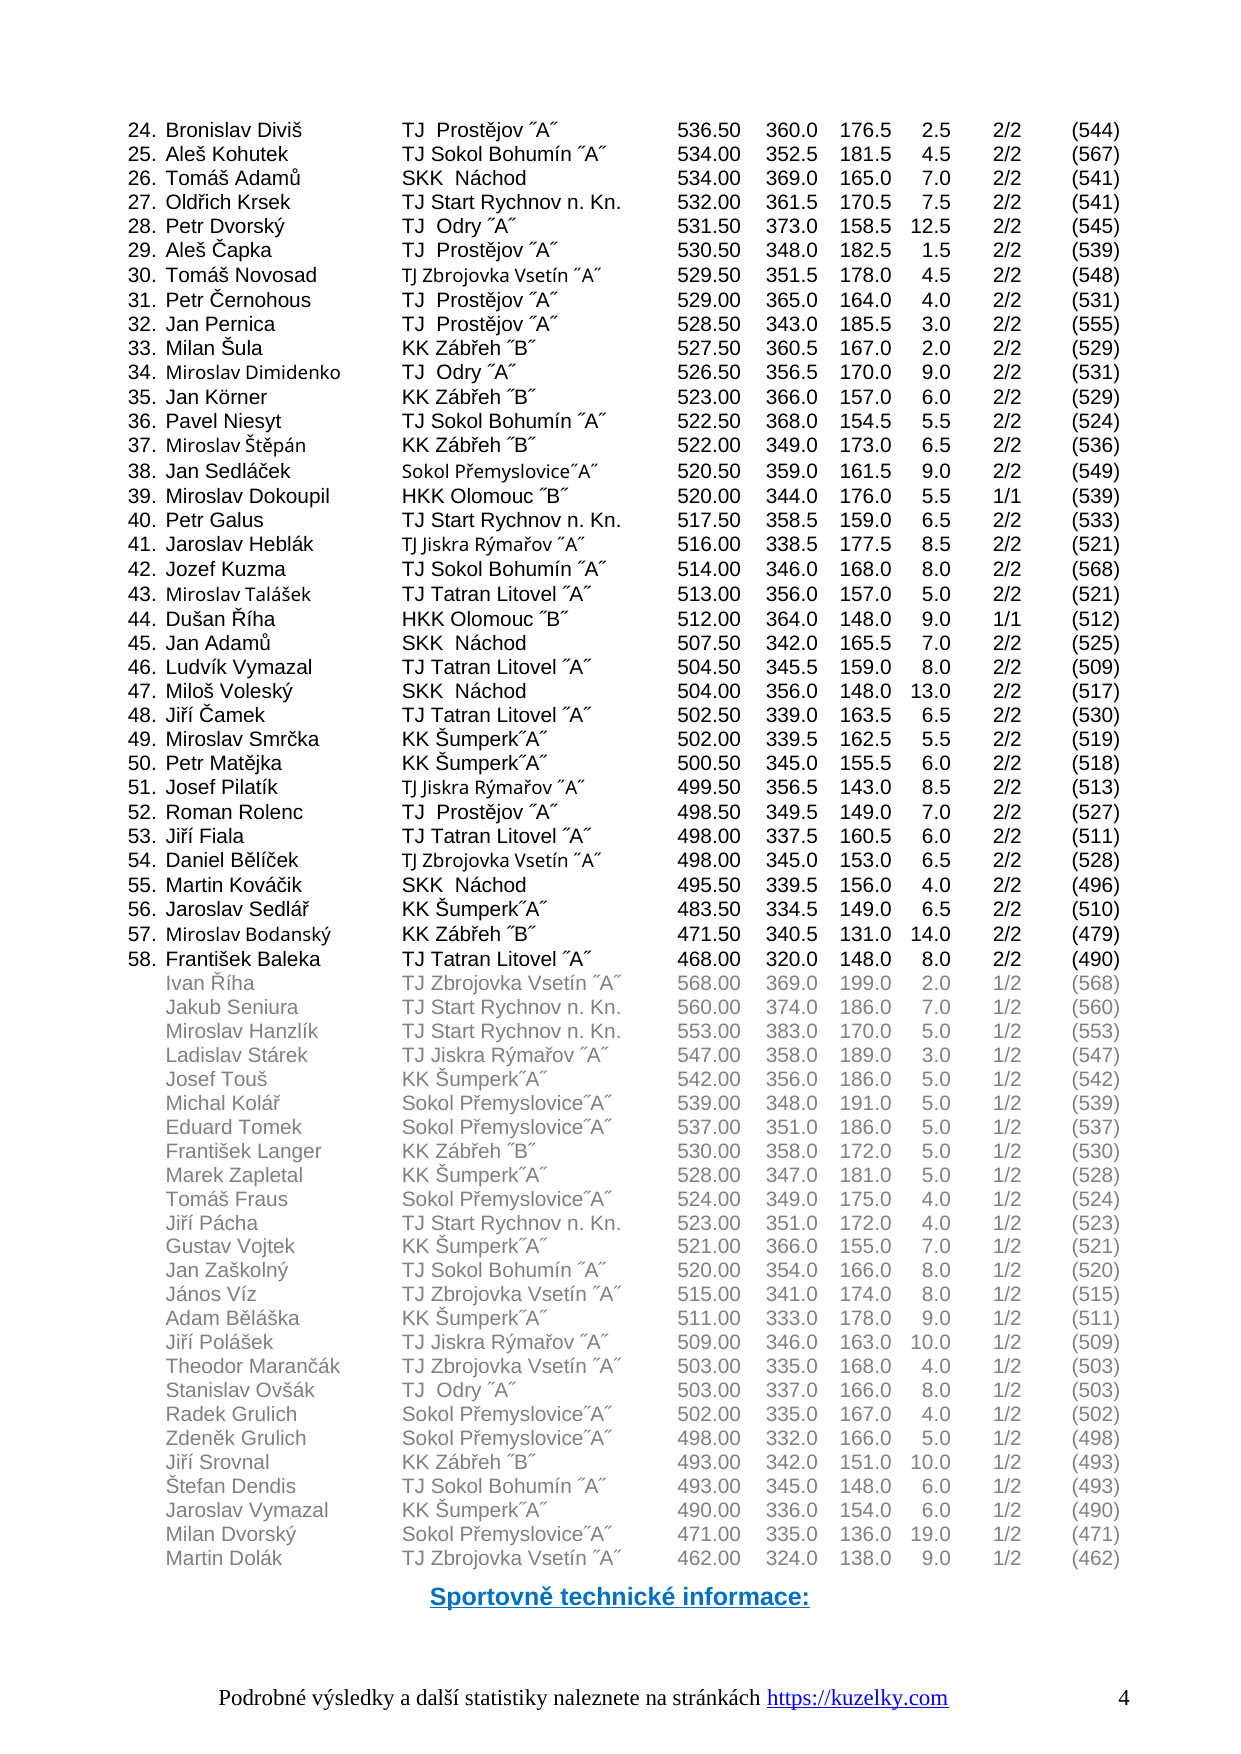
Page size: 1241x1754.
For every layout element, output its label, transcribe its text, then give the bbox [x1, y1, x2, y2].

text Štefan Dendis TJ Sokol Bohumín ˝A˝ 493.00 345.0 148.0 6.0 1/2 (493) [106, 1474, 1134, 1498]
text Radek Grulich Sokol Přemyslovice˝A˝ 502.00 335.0 167.0 4.0 1/2 (502) [106, 1402, 1134, 1426]
text Jiří Srovnal KK Zábřeh ˝B˝ 493.00 342.0 151.0 10.0 1/2 (493) [106, 1450, 1134, 1474]
text Michal Kolář Sokol Přemyslovice˝A˝ 539.00 348.0 191.0 5.0 1/2 (539) [106, 1091, 1134, 1114]
text 45. Jan Adamů SKK Náchod 507.50 342.0 165.5 7.0 2/2 (525) [106, 631, 1134, 654]
text 25. Aleš Kohutek TJ Sokol Bohumín ˝A˝ 534.00 352.5 181.5 4.5 2/2 (567) [106, 142, 1134, 166]
text 37. Miroslav Štěpán KK Zábřeh ˝B˝ 522.00 349.0 173.0 6.5 2/2 (536) [106, 433, 1134, 458]
text Milan Dvorský Sokol Přemyslovice˝A˝ 471.00 335.0 136.0 19.0 1/2 (471) [106, 1522, 1134, 1546]
text 56. Jaroslav Sedlář KK Šumperk˝A˝ 483.50 334.5 149.0 6.5 2/2 (510) [106, 897, 1134, 921]
text Theodor Marančák TJ Zbrojovka Vsetín ˝A˝ 503.00 335.0 168.0 4.0 1/2 (503) [106, 1354, 1134, 1378]
text 26. Tomáš Adamů SKK Náchod 534.00 369.0 165.0 7.0 2/2 (541) [106, 166, 1134, 190]
text 29. Aleš Čapka TJ Prostějov ˝A˝ 530.50 348.0 182.5 1.5 2/2 (539) [106, 238, 1134, 262]
text 44. Dušan Říha HKK Olomouc ˝B˝ 512.00 364.0 148.0 9.0 1/1 (512) [106, 607, 1134, 631]
text Marek Zapletal KK Šumperk˝A˝ 528.00 347.0 181.0 5.0 1/2 (528) [106, 1162, 1134, 1186]
text 47. Miloš Voleský SKK Náchod 504.00 356.0 148.0 13.0 2/2 (517) [106, 678, 1134, 702]
text 39. Miroslav Dokoupil HKK Olomouc ˝B˝ 520.00 344.0 176.0 5.5 1/1 (539) [106, 484, 1134, 508]
text 55. Martin Kováčik SKK Náchod 495.50 339.5 156.0 4.0 2/2 (496) [106, 873, 1134, 897]
text 28. Petr Dvorský TJ Odry ˝A˝ 531.50 373.0 158.5 12.5 2/2 (545) [106, 214, 1134, 238]
text Adam Běláška KK Šumperk˝A˝ 511.00 333.0 178.0 9.0 1/2 (511) [106, 1306, 1134, 1330]
text 27. Oldřich Krsek TJ Start Rychnov n. Kn. 532.00 361.5 170.5 7.5 2/2 (541) [106, 190, 1134, 214]
text 57. Miroslav Bodanský KK Zábřeh ˝B˝ 471.50 340.5 131.0 14.0 2/2 (479) [106, 921, 1134, 947]
text Martin Dolák TJ Zbrojovka Vsetín ˝A˝ 462.00 324.0 138.0 9.0 1/2 (462) [106, 1546, 1134, 1570]
text 53. Jiří Fiala TJ Tatran Litovel ˝A˝ 498.00 337.5 160.5 6.0 2/2 (511) [106, 824, 1134, 848]
text 30. Tomáš Novosad TJ Zbrojovka Vsetín ˝A˝ 529.50 351.5 178.0 4.5 2/2 (548) [106, 262, 1134, 287]
text Miroslav Hanzlík TJ Start Rychnov n. Kn. 553.00 383.0 170.0 5.0 1/2 (553) [106, 1019, 1134, 1043]
text Jaroslav Vymazal KK Šumperk˝A˝ 490.00 336.0 154.0 6.0 1/2 (490) [106, 1498, 1134, 1522]
text Ladislav Stárek TJ Jiskra Rýmařov ˝A˝ 547.00 358.0 189.0 3.0 1/2 (547) [106, 1043, 1134, 1067]
text 33. Milan Šula KK Zábřeh ˝B˝ 527.50 360.5 167.0 2.0 2/2 (529) [106, 335, 1134, 359]
text 50. Petr Matějka KK Šumperk˝A˝ 500.50 345.0 155.5 6.0 2/2 (518) [106, 750, 1134, 774]
text Sportovně technické informace: [94, 1582, 1145, 1611]
text 51. Josef Pilatík TJ Jiskra Rýmařov ˝A˝ 499.50 356.5 143.0 8.5 2/2 (513) [106, 774, 1134, 800]
text 31. Petr Černohous TJ Prostějov ˝A˝ 529.00 365.0 164.0 4.0 2/2 (531) [106, 287, 1134, 311]
text 36. Pavel Niesyt TJ Sokol Bohumín ˝A˝ 522.50 368.0 154.5 5.5 2/2 (524) [106, 409, 1134, 433]
text 58. František Baleka TJ Tatran Litovel ˝A˝ 468.00 320.0 148.0 8.0 2/2 (490) [106, 947, 1134, 971]
text 32. Jan Pernica TJ Prostějov ˝A˝ 528.50 343.0 185.5 3.0 2/2 (555) [106, 311, 1134, 335]
text Josef Touš KK Šumperk˝A˝ 542.00 356.0 186.0 5.0 1/2 (542) [106, 1067, 1134, 1091]
text Jiří Pácha TJ Start Rychnov n. Kn. 523.00 351.0 172.0 4.0 1/2 (523) [106, 1210, 1134, 1234]
text Ivan Říha TJ Zbrojovka Vsetín ˝A˝ 568.00 369.0 199.0 2.0 1/2 (568) [106, 971, 1134, 995]
text 34. Miroslav Dimidenko TJ Odry ˝A˝ 526.50 356.5 170.0 9.0 2/2 (531) [106, 359, 1134, 385]
text 24. Bronislav Diviš TJ Prostějov ˝A˝ 536.50 360.0 176.5 2.5 2/2 (544) [106, 118, 1134, 142]
text Jan Zaškolný TJ Sokol Bohumín ˝A˝ 520.00 354.0 166.0 8.0 1/2 (520) [106, 1258, 1134, 1282]
text 54. Daniel Bělíček TJ Zbrojovka Vsetín ˝A˝ 498.00 345.0 153.0 6.5 2/2 (528) [106, 848, 1134, 873]
text Gustav Vojtek KK Šumperk˝A˝ 521.00 366.0 155.0 7.0 1/2 (521) [106, 1234, 1134, 1258]
text 38. Jan Sedláček Sokol Přemyslovice˝A˝ 520.50 359.0 161.5 9.0 2/2 (549) [106, 458, 1134, 484]
text Tomáš Fraus Sokol Přemyslovice˝A˝ 524.00 349.0 175.0 4.0 1/2 (524) [106, 1186, 1134, 1210]
text Stanislav Ovšák TJ Odry ˝A˝ 503.00 337.0 166.0 8.0 1/2 (503) [106, 1378, 1134, 1402]
text János Víz TJ Zbrojovka Vsetín ˝A˝ 515.00 341.0 174.0 8.0 1/2 (515) [106, 1282, 1134, 1306]
text 40. Petr Galus TJ Start Rychnov n. Kn. 517.50 358.5 159.0 6.5 2/2 (533) [106, 508, 1134, 532]
text Jiří Polášek TJ Jiskra Rýmařov ˝A˝ 509.00 346.0 163.0 10.0 1/2 (509) [106, 1330, 1134, 1354]
text 43. Miroslav Talášek TJ Tatran Litovel ˝A˝ 513.00 356.0 157.0 5.0 2/2 (521) [106, 581, 1134, 607]
text Jakub Seniura TJ Start Rychnov n. Kn. 560.00 374.0 186.0 7.0 1/2 (560) [106, 995, 1134, 1019]
text 52. Roman Rolenc TJ Prostějov ˝A˝ 498.50 349.5 149.0 7.0 2/2 (527) [106, 800, 1134, 824]
text 35. Jan Körner KK Zábřeh ˝B˝ 523.00 366.0 157.0 6.0 2/2 (529) [106, 385, 1134, 409]
text 41. Jaroslav Heblák TJ Jiskra Rýmařov ˝A˝ 516.00 338.5 177.5 8.5 2/2 (521) [106, 532, 1134, 557]
text 49. Miroslav Smrčka KK Šumperk˝A˝ 502.00 339.5 162.5 5.5 2/2 (519) [106, 726, 1134, 750]
text Eduard Tomek Sokol Přemyslovice˝A˝ 537.00 351.0 186.0 5.0 1/2 (537) [106, 1114, 1134, 1138]
text 46. Ludvík Vymazal TJ Tatran Litovel ˝A˝ 504.50 345.5 159.0 8.0 2/2 (509) [106, 654, 1134, 678]
text František Langer KK Zábřeh ˝B˝ 530.00 358.0 172.0 5.0 1/2 (530) [106, 1138, 1134, 1162]
text 42. Jozef Kuzma TJ Sokol Bohumín ˝A˝ 514.00 346.0 168.0 8.0 2/2 (568) [106, 557, 1134, 581]
text 48. Jiří Čamek TJ Tatran Litovel ˝A˝ 502.50 339.0 163.5 6.5 2/2 (530) [106, 702, 1134, 726]
text Zdeněk Grulich Sokol Přemyslovice˝A˝ 498.00 332.0 166.0 5.0 1/2 (498) [106, 1426, 1134, 1450]
